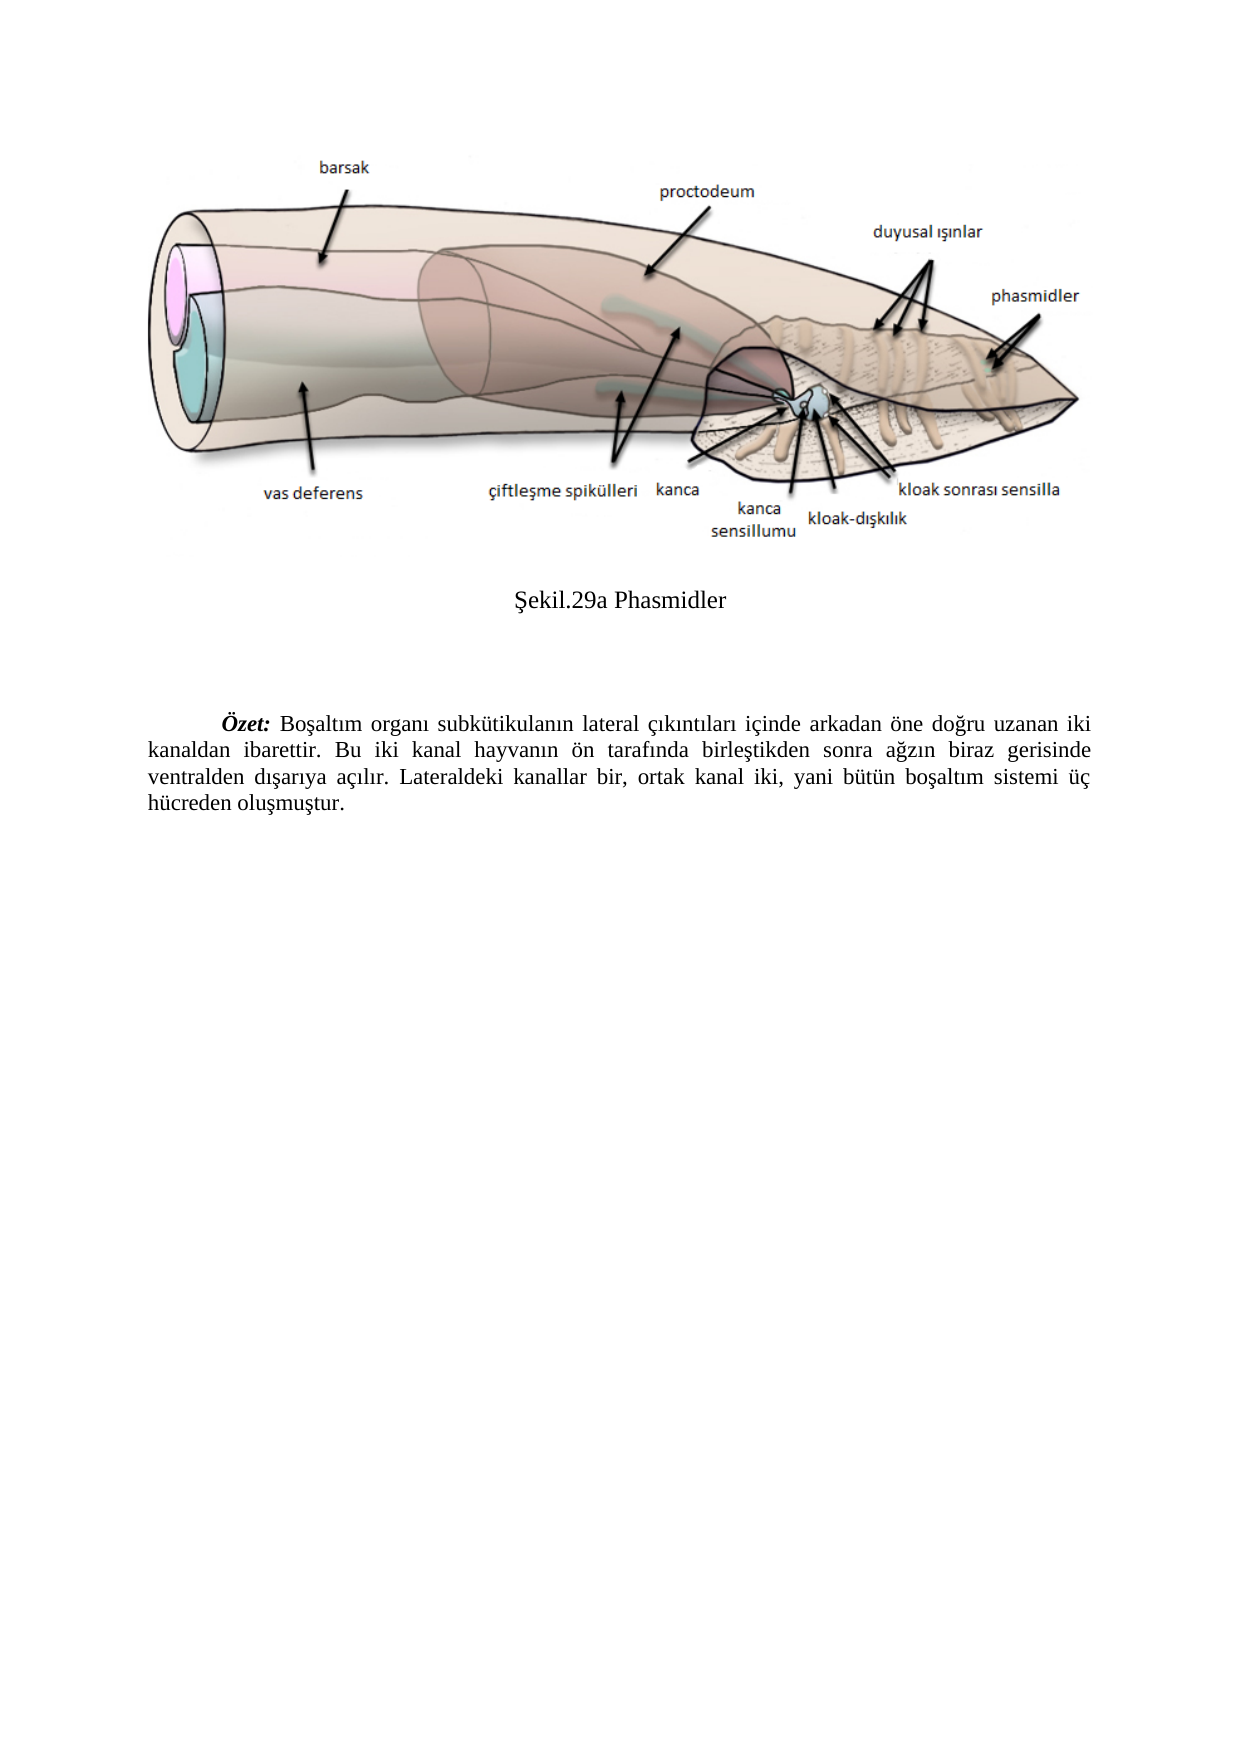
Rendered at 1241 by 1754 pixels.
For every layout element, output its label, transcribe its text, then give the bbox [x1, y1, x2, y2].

text Özet: Boşaltım organı subkütikulanın lateral çıkıntıları içinde arkadan öne doğru uzanan iki kanaldan ibarettir. Bu iki kanal hayvanın ön tarafında birleştikden sonra ağzın biraz gerisinde ventralden dışarıya açılır. Lateraldeki kanallar bir, ortak kanal iki, yani bütün boşaltım sistemi üç hücreden oluşmuştur. [148, 710, 1093, 815]
text Şekil.29a Phasmidler [148, 585, 1093, 614]
picture [147, 147, 1093, 557]
